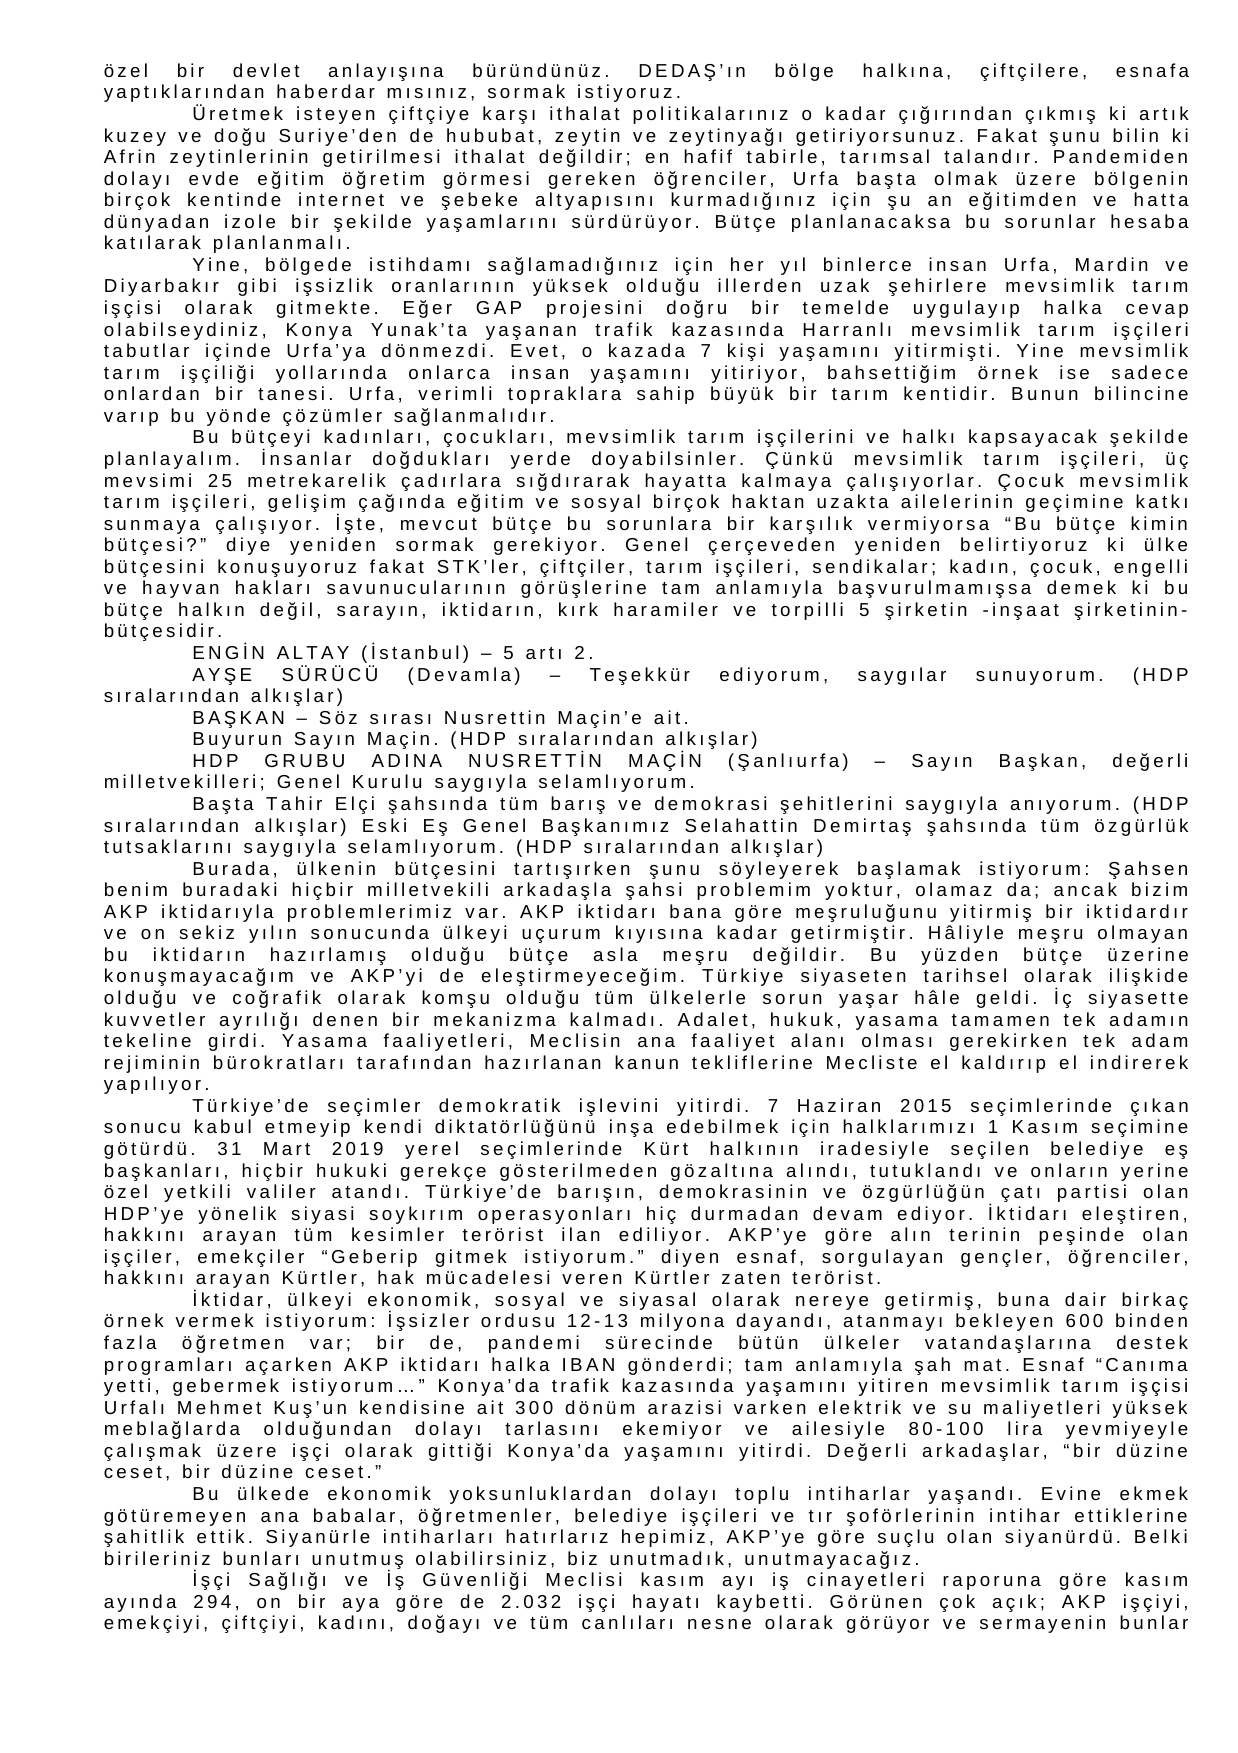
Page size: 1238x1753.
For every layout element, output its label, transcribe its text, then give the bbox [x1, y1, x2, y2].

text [103, 1569, 1190, 1634]
text Burada, ülkenin bütçesini tartışırken şunu söyleyerek başlamak istiyorum: Şahsen benim buradaki hiçbir milletvekili arkadaşla şahsi problemim yoktur, olamaz da; ancak bizim AKP iktidarıyla problemlerimiz var. AKP iktidarı bana göre meşruluğunu yitirmiş bir iktidardır ve on sekiz yılın sonucunda ülkeyi uçurum kıyısına kadar getirmiştir. Hâliyle meşru olmayan bu iktidarın hazırlamış olduğu bütçe asla meşru değildir. Bu yüzden bütçe üzerine konuşmayacağım ve AKP’yi de eleştirmeyeceğim. Türkiye siyaseten tarihsel olarak ilişkide olduğu ve coğrafik olarak komşu olduğu tüm ülkelerle sorun yaşar hâle geldi. İç siyasette kuvvetler ayrılığı denen bir mekanizma kalmadı. Adalet, hukuk, yasama tamamen tek adamın tekeline girdi. Yasama faaliyetleri, Meclisin ana faaliyet alanı olması gerekirken tek adam rejiminin bürokratları tarafından hazırlanan kanun tekliflerine Mecliste el kaldırıp el indirerek yapılıyor. [103, 857, 1190, 1095]
text İktidar, ülkeyi ekonomik, sosyal ve siyasal olarak nereye getirmiş, buna dair birkaç örnek vermek istiyorum: İşsizler ordusu 12-13 milyona dayandı, atanmayı bekleyen 600 binden fazla öğretmen var; bir de, pandemi sürecinde bütün ülkeler vatandaşlarına destek programları açarken AKP iktidarı halka IBAN gönderdi; tam anlamıyla şah mat. Esnaf “Canıma yetti, gebermek istiyorum…” Konya’da trafik kazasında yaşamını yitiren mevsimlik tarım işçisi Urfalı Mehmet Kuş’un kendisine ait 300 dönüm arazisi varken elektrik ve su maliyetleri yüksek meblağlarda olduğundan dolayı tarlasını ekemiyor ve ailesiyle 80-100 lira yevmiyeyle çalışmak üzere işçi olarak gittiği Konya’da yaşamını yitirdi. Değerli arkadaşlar, “bir düzine ceset, bir düzine ceset.” [103, 1289, 1190, 1483]
text Yine, bölgede istihdamı sağlamadığınız için her yıl binlerce insan Urfa, Mardin ve Diyarbakır gibi işsizlik oranlarının yüksek olduğu illerden uzak şehirlere mevsimlik tarım işçisi olarak gitmekte. Eğer GAP projesini doğru bir temelde uygulayıp halka cevap olabilseydiniz, Konya Yunak’ta yaşanan trafik kazasında Harranlı mevsimlik tarım işçileri tabutlar içinde Urfa’ya dönmezdi. Evet, o kazada 7 kişi yaşamını yitirmişti. Yine mevsimlik tarım işçiliği yollarında onlarca insan yaşamını yitiriyor, bahsettiğim örnek ise sadece onlardan bir tanesi. Urfa, verimli topraklara sahip büyük bir tarım kentidir. Bunun bilincine varıp bu yönde çözümler sağlanmalıdır. [103, 254, 1190, 426]
text ENGİN ALTAY (İstanbul) – 5 artı 2. [103, 642, 1190, 663]
text Bu ülkede ekonomik yoksunluklardan dolayı toplu intiharlar yaşandı. Evine ekmek götüremeyen ana babalar, öğretmenler, belediye işçileri ve tır şoförlerinin intihar ettiklerine şahitlik ettik. Siyanürle intiharları hatırlarız hepimiz, AKP’ye göre suçlu olan siyanürdü. Belki birileriniz bunları unutmuş olabilirsiniz, biz unutmadık, unutmayacağız. [103, 1483, 1190, 1569]
text Buyurun Sayın Maçin. (HDP sıralarından alkışlar) [103, 728, 1190, 750]
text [103, 60, 1190, 103]
text Bu bütçeyi kadınları, çocukları, mevsimlik tarım işçilerini ve halkı kapsayacak şekilde planlayalım. İnsanlar doğdukları yerde doyabilsinler. Çünkü mevsimlik tarım işçileri, üç mevsimi 25 metrekarelik çadırlara sığdırarak hayatta kalmaya çalışıyorlar. Çocuk mevsimlik tarım işçileri, gelişim çağında eğitim ve sosyal birçok haktan uzakta ailelerinin geçimine katkı sunmaya çalışıyor. İşte, mevcut bütçe bu sorunlara bir karşılık vermiyorsa “Bu bütçe kimin bütçesi?” diye yeniden sormak gerekiyor. Genel çerçeveden yeniden belirtiyoruz ki ülke bütçesini konuşuyoruz fakat STK’ler, çiftçiler, tarım işçileri, sendikalar; kadın, çocuk, engelli ve hayvan hakları savunucularının görüşlerine tam anlamıyla başvurulmamışsa demek ki bu bütçe halkın değil, sarayın, iktidarın, kırk haramiler ve torpilli 5 şirketin -inşaat şirketinin- bütçesidir. [103, 426, 1190, 642]
text Üretmek isteyen çiftçiye karşı ithalat politikalarınız o kadar çığırından çıkmış ki artık kuzey ve doğu Suriye’den de hububat, zeytin ve zeytinyağı getiriyorsunuz. Fakat şunu bilin ki Afrin zeytinlerinin getirilmesi ithalat değildir; en hafif tabirle, tarımsal talandır. Pandemiden dolayı evde eğitim öğretim görmesi gereken öğrenciler, Urfa başta olmak üzere bölgenin birçok kentinde internet ve şebeke altyapısını kurmadığınız için şu an eğitimden ve hatta dünyadan izole bir şekilde yaşamlarını sürdürüyor. Bütçe planlanacaksa bu sorunlar hesaba katılarak planlanmalı. [103, 103, 1190, 254]
text Başta Tahir Elçi şahsında tüm barış ve demokrasi şehitlerini saygıyla anıyorum. (HDP sıralarından alkışlar) Eski Eş Genel Başkanımız Selahattin Demirtaş şahsında tüm özgürlük tutsaklarını saygıyla selamlıyorum. (HDP sıralarından alkışlar) [103, 793, 1190, 857]
text Türkiye’de seçimler demokratik işlevini yitirdi. 7 Haziran 2015 seçimlerinde çıkan sonucu kabul etmeyip kendi diktatörlüğünü inşa edebilmek için halklarımızı 1 Kasım seçimine götürdü. 31 Mart 2019 yerel seçimlerinde Kürt halkının iradesiyle seçilen belediye eş başkanları, hiçbir hukuki gerekçe gösterilmeden gözaltına alındı, tutuklandı ve onların yerine özel yetkili valiler atandı. Türkiye’de barışın, demokrasinin ve özgürlüğün çatı partisi olan HDP’ye yönelik siyasi soykırım operasyonları hiç durmadan devam ediyor. İktidarı eleştiren, hakkını arayan tüm kesimler terörist ilan ediliyor. AKP’ye göre alın terinin peşinde olan işçiler, emekçiler “Geberip gitmek istiyorum.” diyen esnaf, sorgulayan gençler, öğrenciler, hakkını arayan Kürtler, hak mücadelesi veren Kürtler zaten terörist. [103, 1095, 1190, 1289]
text AYŞE SÜRÜCÜ (Devamla) – Teşekkür ediyorum, saygılar sunuyorum. (HDP sıralarından alkışlar) [103, 663, 1190, 707]
text BAŞKAN – Söz sırası Nusrettin Maçin’e ait. [103, 707, 1190, 728]
text HDP GRUBU ADINA NUSRETTİN MAÇİN (Şanlıurfa) – Sayın Başkan, değerli milletvekilleri; Genel Kurulu saygıyla selamlıyorum. [103, 750, 1190, 793]
